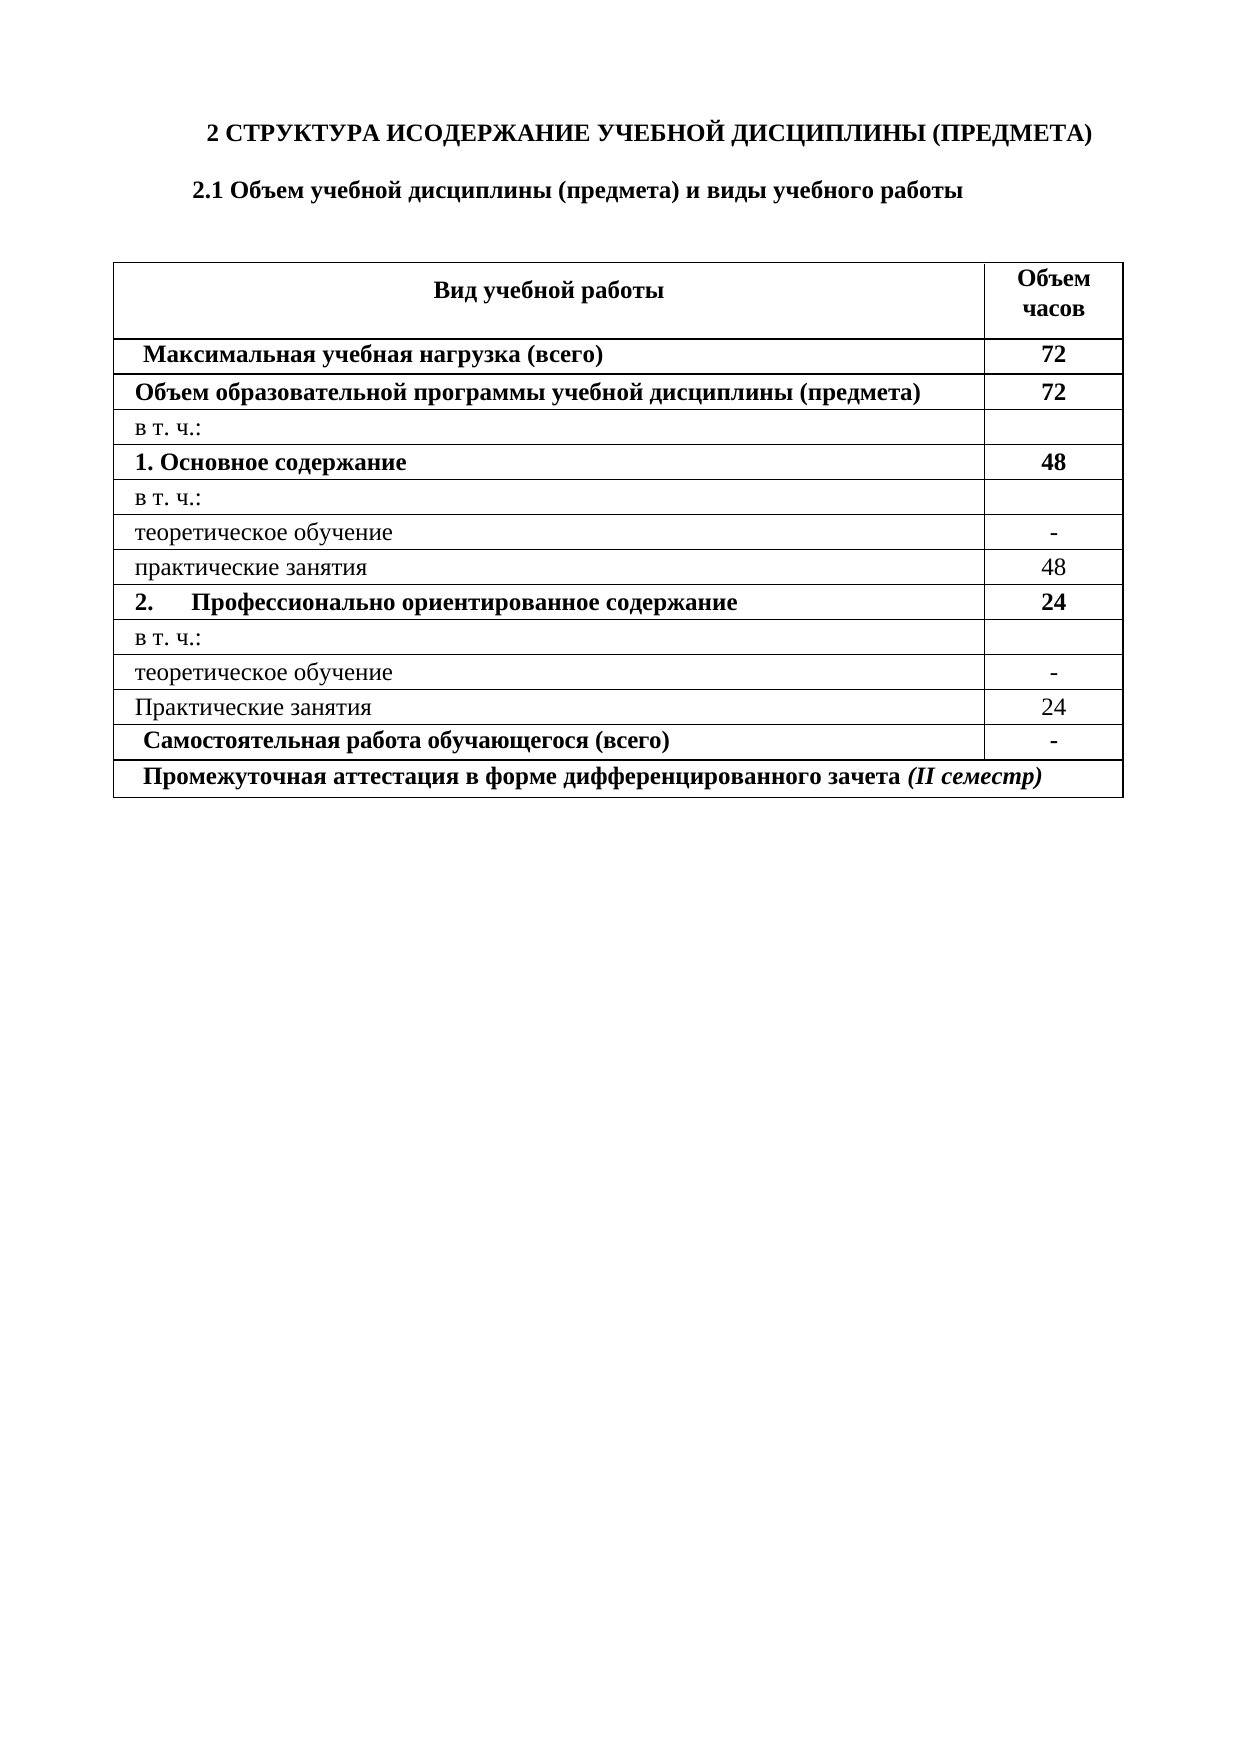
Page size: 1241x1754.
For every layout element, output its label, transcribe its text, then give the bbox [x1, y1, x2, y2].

table_cell [985, 410, 1122, 444]
table_header Вид учебной работы [114, 263, 984, 338]
table_cell 72 [985, 375, 1122, 409]
table_cell - [985, 515, 1122, 549]
table_cell 1. Основное содержание [114, 445, 984, 479]
table_cell в т. ч.: [114, 480, 984, 514]
table_cell 48 [985, 550, 1122, 584]
table_cell 72 [985, 340, 1122, 373]
table_cell Объем образовательной программы учебной дисциплины (предмета) [114, 375, 984, 409]
table_cell Максимальная учебная нагрузка (всего) [114, 340, 984, 373]
table_cell Самостоятельная работа обучающегося (всего) [114, 725, 984, 759]
text 2 СТРУКТУРА ИСОДЕРЖАНИЕ УЧЕБНОЙ ДИСЦИПЛИНЫ (ПРЕДМЕТА) [118, 118, 1181, 147]
table_cell практические занятия [114, 550, 984, 584]
table_cell [985, 620, 1122, 654]
table_cell Профессионально ориентированное содержание [114, 585, 984, 619]
table_cell 24 [985, 585, 1122, 619]
table_cell - [985, 655, 1122, 689]
table_cell теоретическое обучение [114, 655, 984, 689]
table_cell [985, 480, 1122, 514]
table_cell 24 [985, 690, 1122, 724]
text 2.1 Объем учебной дисциплины (предмета) и виды учебного работы [118, 176, 1181, 204]
table_cell теоретическое обучение [114, 515, 984, 549]
table_cell в т. ч.: [114, 410, 984, 444]
table_cell 48 [985, 445, 1122, 479]
table_header Объем часов [985, 263, 1122, 338]
table_cell в т. ч.: [114, 620, 984, 654]
table_cell Практические занятия [114, 690, 984, 724]
table_cell Промежуточная аттестация в форме дифференцированного зачета (II семестр) [114, 761, 1122, 797]
table_cell - [985, 725, 1122, 759]
